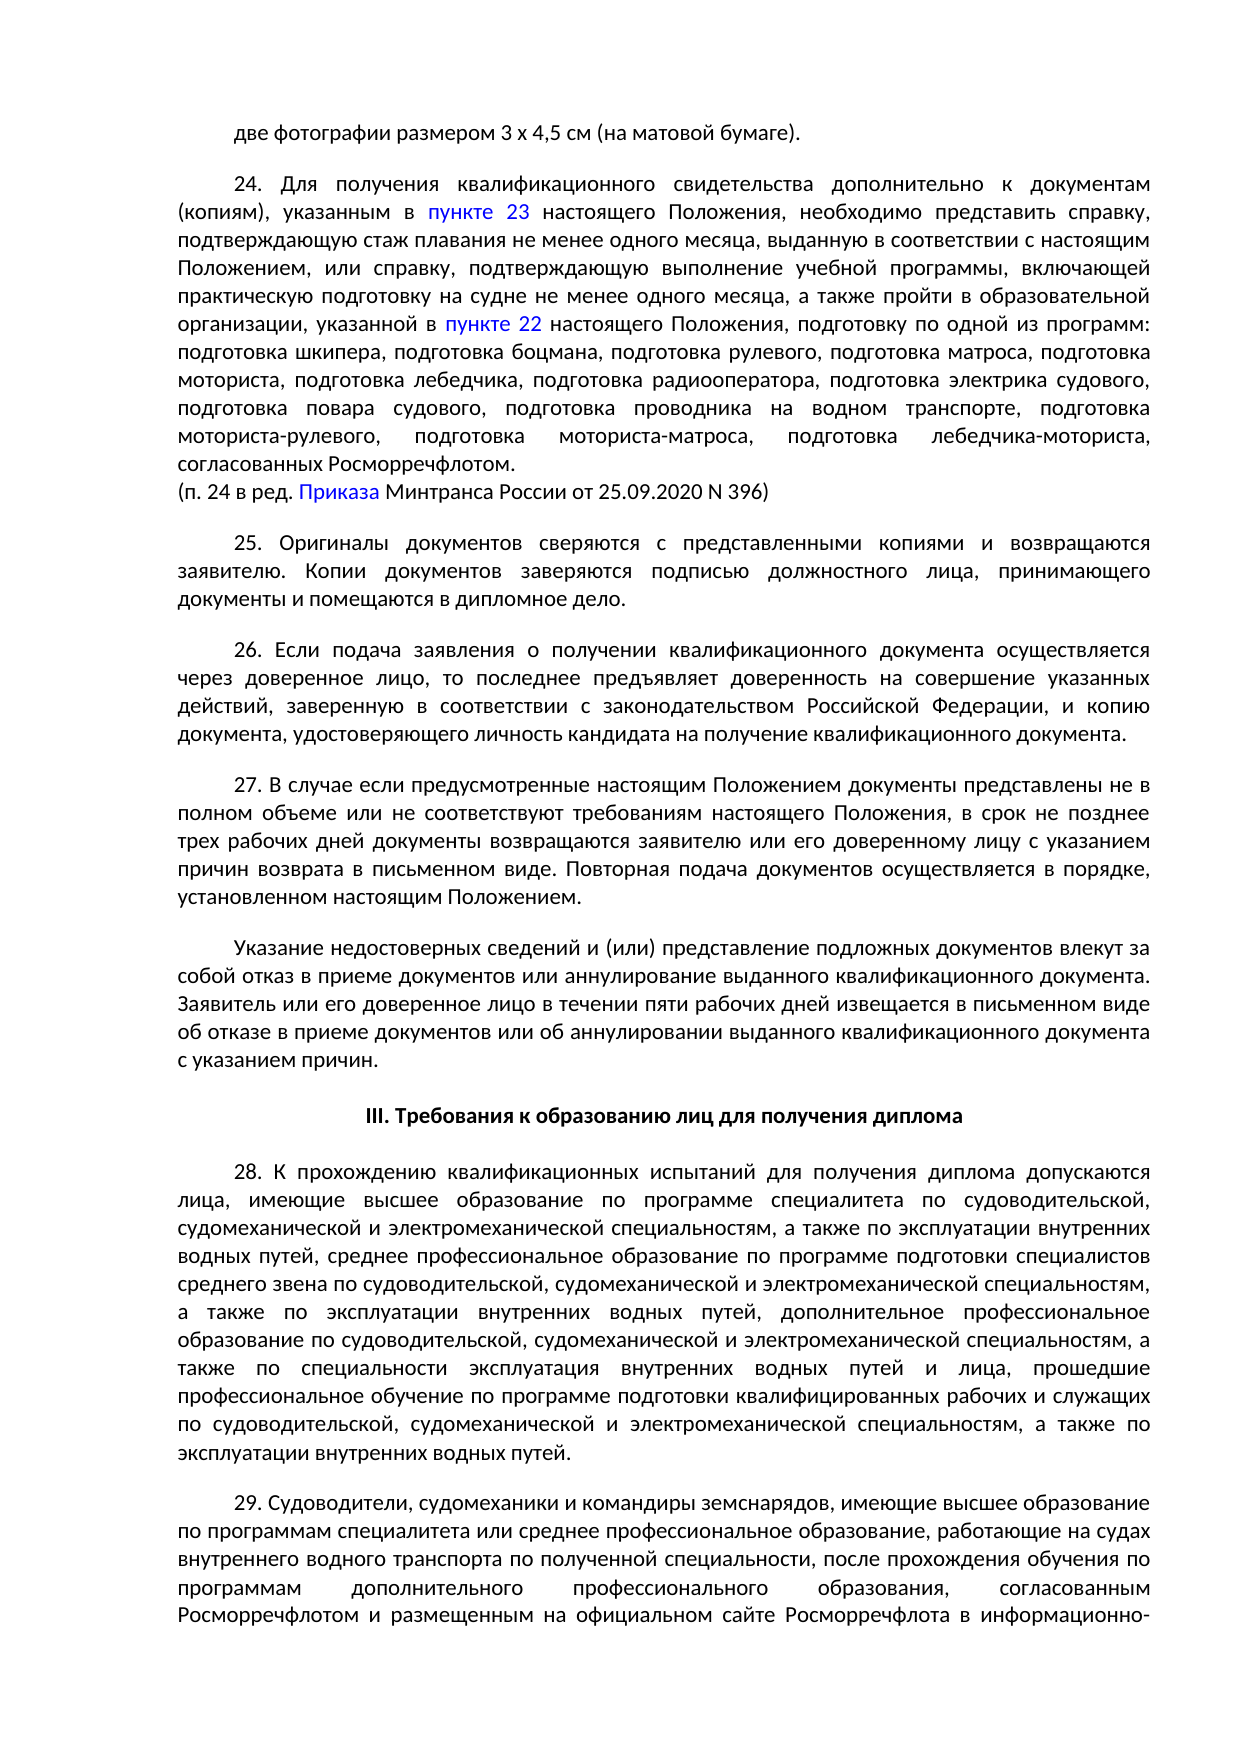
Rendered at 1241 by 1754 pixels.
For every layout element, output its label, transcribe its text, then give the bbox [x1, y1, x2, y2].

text 28. К прохождению квалификационных испытаний для получения диплома допускаются лица, имеющие высшее образование по программе специалитета по судоводительской, судомеханической и электромеханической специальностям, а также по эксплуатации внутренних водных путей, среднее профессиональное образование по программе подготовки специалистов среднего звена по судоводительской, судомеханической и электромеханической специальностям, а также по эксплуатации внутренних водных путей, дополнительное профессиональное образование по судоводительской, судомеханической и электромеханической специальностям, а также по специальности эксплуатация внутренних водных путей и лица, прошедшие профессиональное обучение по программе подготовки квалифицированных рабочих и служащих по судоводительской, судомеханической и электромеханической специальностям, а также по эксплуатации внутренних водных путей. [177, 1157, 1152, 1466]
text (п. 24 в ред. Приказа Минтранса России от 25.09.2020 N 396) [177, 477, 1152, 505]
text Указание недостоверных сведений и (или) представление подложных документов влекут за собой отказ в приеме документов или аннулирование выданного квалификационного документа. Заявитель или его доверенное лицо в течении пяти рабочих дней извещается в письменном виде об отказе в приеме документов или об аннулировании выданного квалификационного документа с указанием причин. [177, 933, 1152, 1073]
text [177, 1488, 1152, 1629]
text 26. Если подача заявления о получении квалификационного документа осуществляется через доверенное лицо, то последнее предъявляет доверенность на совершение указанных действий, заверенную в соответствии с законодательством Российской Федерации, и копию документа, удостоверяющего личность кандидата на получение квалификационного документа. [177, 635, 1152, 747]
text две фотографии размером 3 x 4,5 см (на матовой бумаге). [177, 118, 1152, 146]
text 27. В случае если предусмотренные настоящим Положением документы представлены не в полном объеме или не соответствуют требованиям настоящего Положения, в срок не позднее трех рабочих дней документы возвращаются заявителю или его доверенному лицу с указанием причин возврата в письменном виде. Повторная подача документов осуществляется в порядке, установленном настоящим Положением. [177, 770, 1152, 910]
title III. Требования к образованию лиц для получения диплома [177, 1101, 1152, 1129]
text 24. Для получения квалификационного свидетельства дополнительно к документам (копиям), указанным в пункте 23 настоящего Положения, необходимо представить справку, подтверждающую стаж плавания не менее одного месяца, выданную в соответствии с настоящим Положением, или справку, подтверждающую выполнение учебной программы, включающей практическую подготовку на судне не менее одного месяца, а также пройти в образовательной организации, указанной в пункте 22 настоящего Положения, подготовку по одной из программ: подготовка шкипера, подготовка боцмана, подготовка рулевого, подготовка матроса, подготовка моториста, подготовка лебедчика, подготовка радиооператора, подготовка электрика судового, подготовка повара судового, подготовка проводника на водном транспорте, подготовка моториста-рулевого, подготовка моториста-матроса, подготовка лебедчика-моториста, согласованных Росморречфлотом. [177, 169, 1152, 477]
text 25. Оригиналы документов сверяются с представленными копиями и возвращаются заявителю. Копии документов заверяются подписью должностного лица, принимающего документы и помещаются в дипломное дело. [177, 528, 1152, 612]
